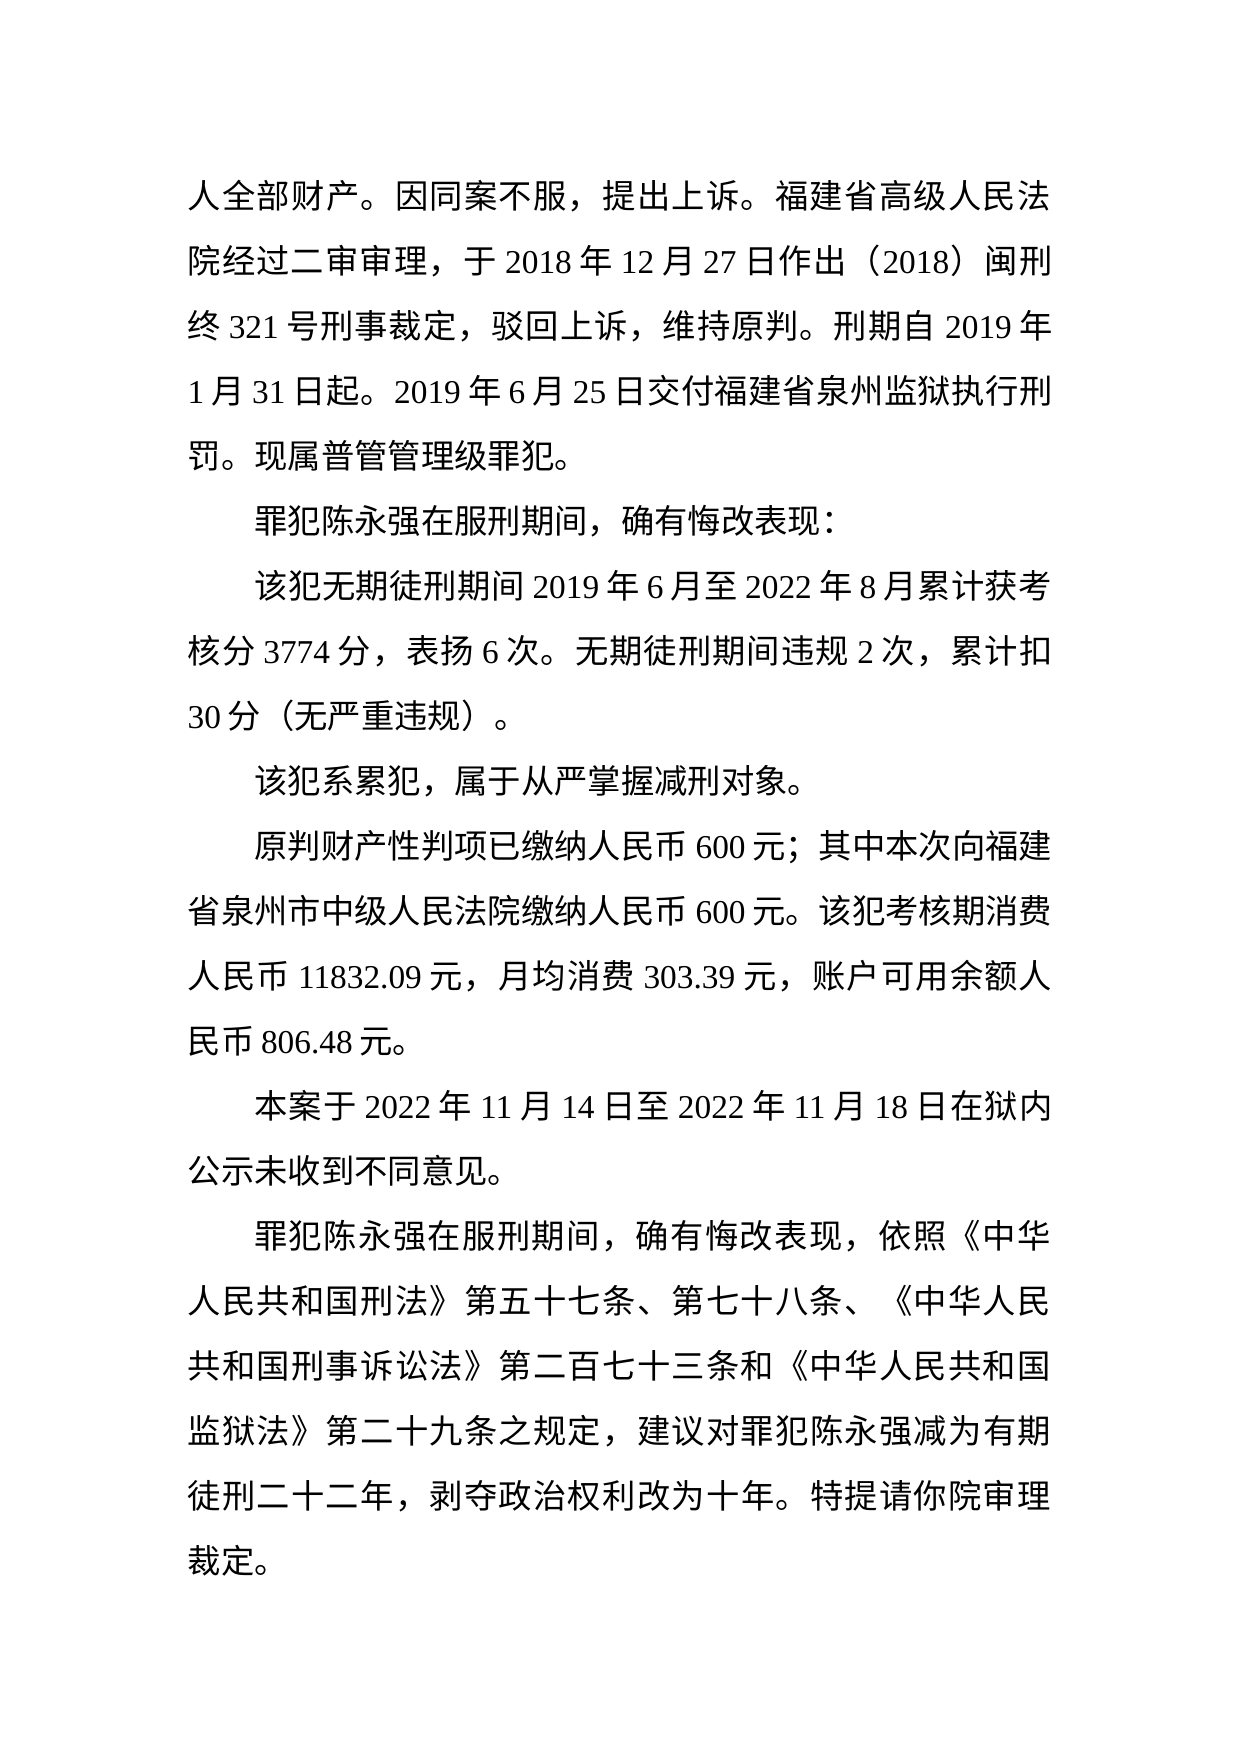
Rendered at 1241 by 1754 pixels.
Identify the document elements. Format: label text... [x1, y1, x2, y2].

text 原判财产性判项已缴纳人民币600元；其中本次向福建省泉州市中级人民法院缴纳人民币600元。该犯考核期消费人民币11832.09元，月均消费303.39元，账户可用余额人民币806.48元。 [187, 812, 1053, 1072]
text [187, 162, 1053, 487]
text 罪犯陈永强在服刑期间，确有悔改表现： [187, 487, 1053, 552]
text 本案于2022年11月14日至2022年11月18日在狱内公示未收到不同意见。 [187, 1072, 1053, 1202]
text 该犯无期徒刑期间2019年6月至2022年8月累计获考核分3774分，表扬6次。无期徒刑期间违规2次，累计扣30分（无严重违规）。 [187, 552, 1053, 747]
text 罪犯陈永强在服刑期间，确有悔改表现，依照《中华人民共和国刑法》第五十七条、第七十八条、《中华人民共和国刑事诉讼法》第二百七十三条和《中华人民共和国监狱法》第二十九条之规定，建议对罪犯陈永强减为有期徒刑二十二年，剥夺政治权利改为十年。特提请你院审理裁定。 [187, 1202, 1053, 1592]
text 该犯系累犯，属于从严掌握减刑对象。 [187, 747, 1053, 812]
